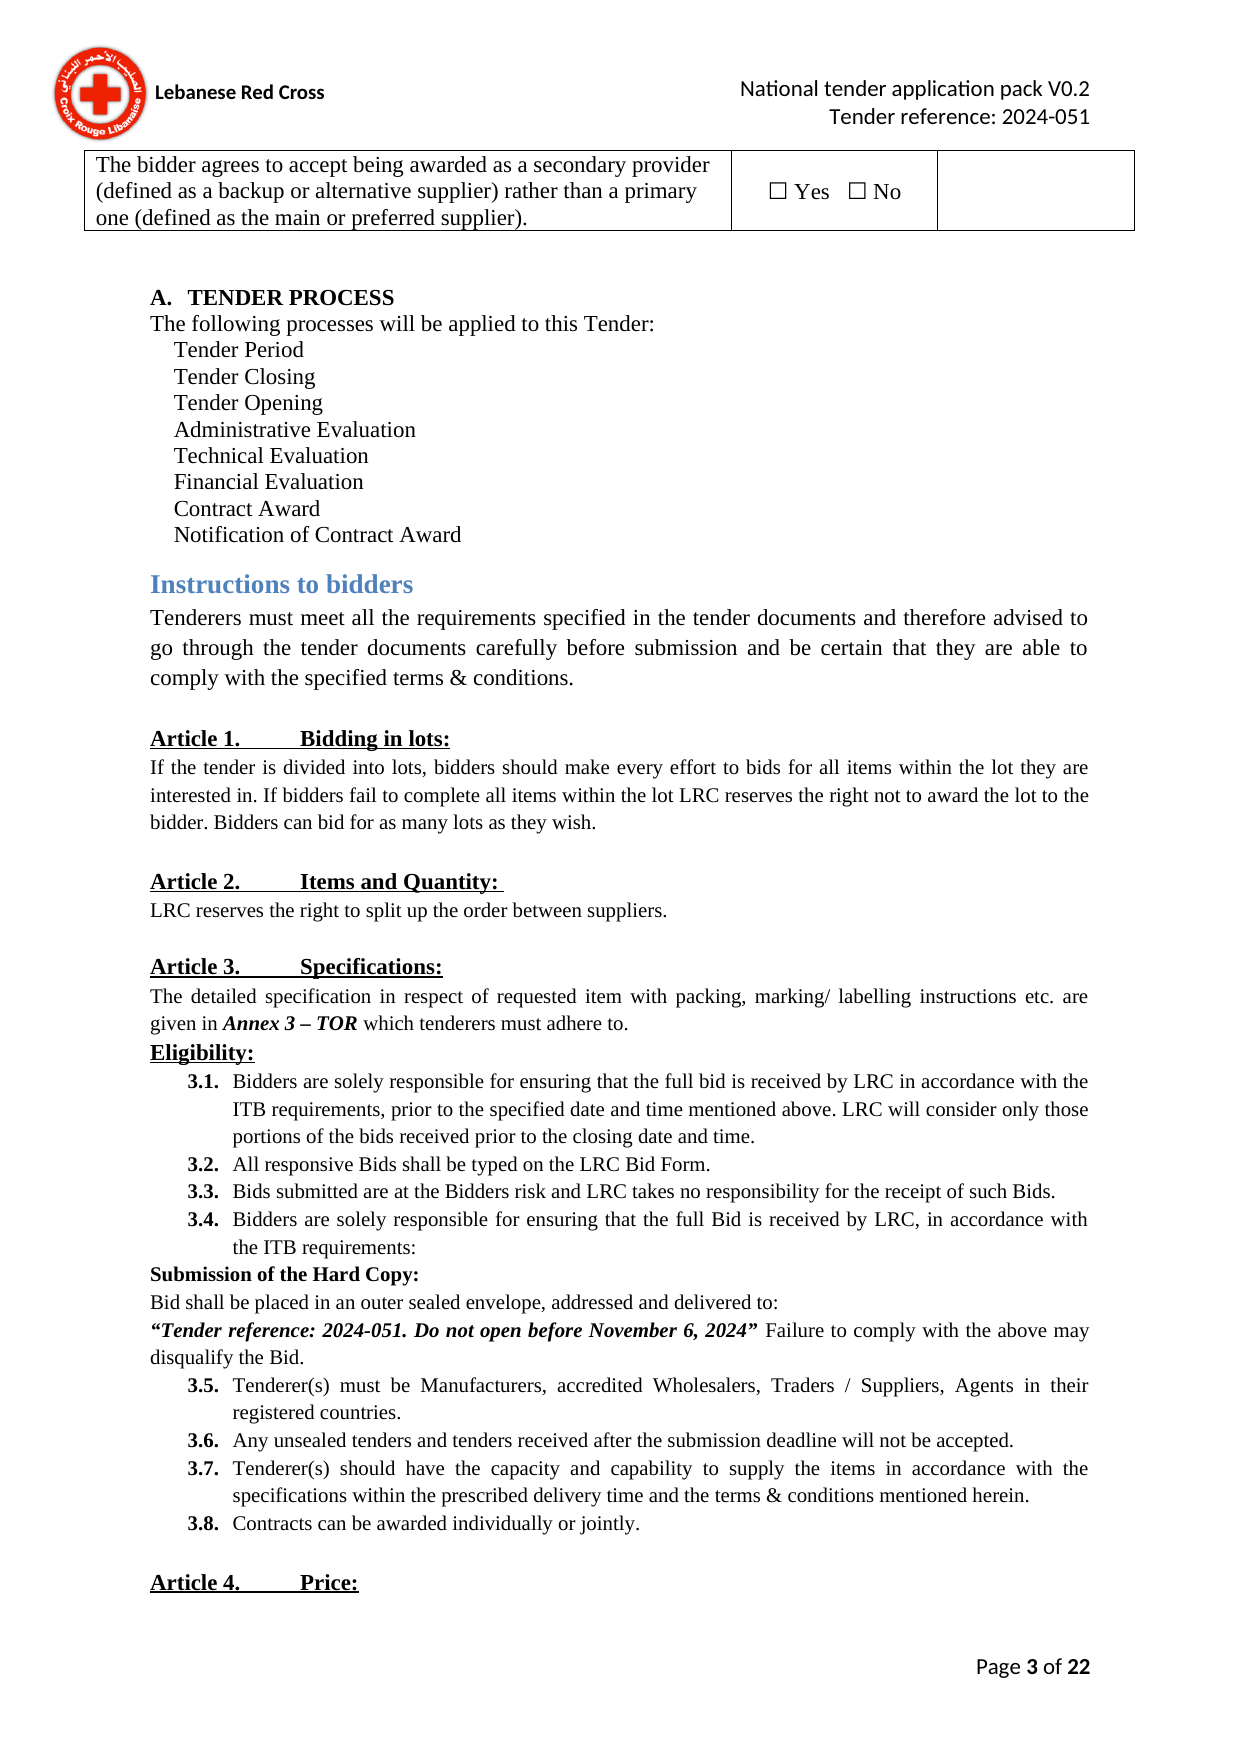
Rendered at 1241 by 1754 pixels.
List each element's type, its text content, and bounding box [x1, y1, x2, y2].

text  Administrative Evaluation [150, 416, 1090, 442]
list All responsive Bids shall be typed on the LRC Bid Form. [187, 1152, 1090, 1176]
picture [43, 39, 156, 148]
table_cell ☐ Yes ☐ No [732, 151, 937, 230]
text  Contract Award [150, 495, 1090, 521]
text Bid shall be placed in an outer sealed envelope, addressed and delivered to: [150, 1290, 1090, 1314]
text LRC reserves the right to split up the order between suppliers. [150, 898, 1090, 922]
list Price: [150, 1568, 1090, 1595]
text  Financial Evaluation [150, 468, 1090, 495]
text Submission of the Hard Copy: [150, 1262, 1090, 1286]
list Bidders are solely responsible for ensuring that the full Bid is received by LRC, in accordance with the ITB requirements: [187, 1207, 1090, 1259]
list Contracts can be awarded individually or jointly. [187, 1511, 1090, 1535]
text Tenderers must meet all the requirements specified in the tender documents and therefore advised to go through the tender documents carefully before submission and be certain that they are able to comply with the specified terms & conditions. [150, 604, 1090, 691]
text  Tender Opening [150, 389, 1090, 416]
list TENDER PROCESS [150, 284, 1090, 310]
list Bids submitted are at the Bidders risk and LRC takes no responsibility for the receipt of such Bids. [187, 1179, 1090, 1203]
list Tenderer(s) must be Manufacturers, accredited Wholesalers, Traders / Suppliers, Agents in their registered countries. [187, 1373, 1090, 1424]
list Tenderer(s) should have the capacity and capability to supply the items in accordance with the specifications within the prescribed delivery time and the terms & conditions mentioned herein. [187, 1456, 1090, 1507]
text  Notification of Contract Award [150, 521, 1090, 547]
table_cell [938, 151, 1134, 230]
list Bidding in lots: [150, 725, 1090, 751]
text If the tender is divided into lots, bidders should make every effort to bids for all items within the lot they are interested in. If bidders fail to complete all items within the lot LRC reserves the right not to award the lot to the bidder. Bidders can bid for as many lots as they wish. [150, 755, 1090, 834]
text  Tender Closing [150, 363, 1090, 389]
list Bidders are solely responsible for ensuring that the full bid is received by LRC in accordance with the ITB requirements, prior to the specified date and time mentioned above. LRC will consider only those portions of the bids received prior to the closing date and time. [187, 1069, 1090, 1148]
text  Tender Period [150, 337, 1090, 363]
text  Technical Evaluation [150, 442, 1090, 468]
table_cell The bidder agrees to accept being awarded as a secondary provider (defined as a backup or alternative supplier) rather than a primary one (defined as the main or preferred supplier). [85, 151, 731, 230]
list Any unsealed tenders and tenders received after the submission deadline will not be accepted. [187, 1428, 1090, 1452]
text The detailed specification in respect of requested item with packing, marking/ labelling instructions etc. are given in Annex 3 – TOR which tenderers must adhere to. [150, 984, 1090, 1035]
list Specifications: [150, 953, 1090, 980]
list Items and Quantity: [150, 868, 1090, 894]
text “Tender reference: 2024-051. Do not open before November 6, 2024” Failure to comply with the above may disqualify the Bid. [150, 1317, 1090, 1369]
text The following processes will be applied to this Tender: [150, 310, 1090, 337]
text Eligibility: [150, 1039, 1090, 1065]
subtitle Instructions to bidders [150, 568, 1090, 599]
